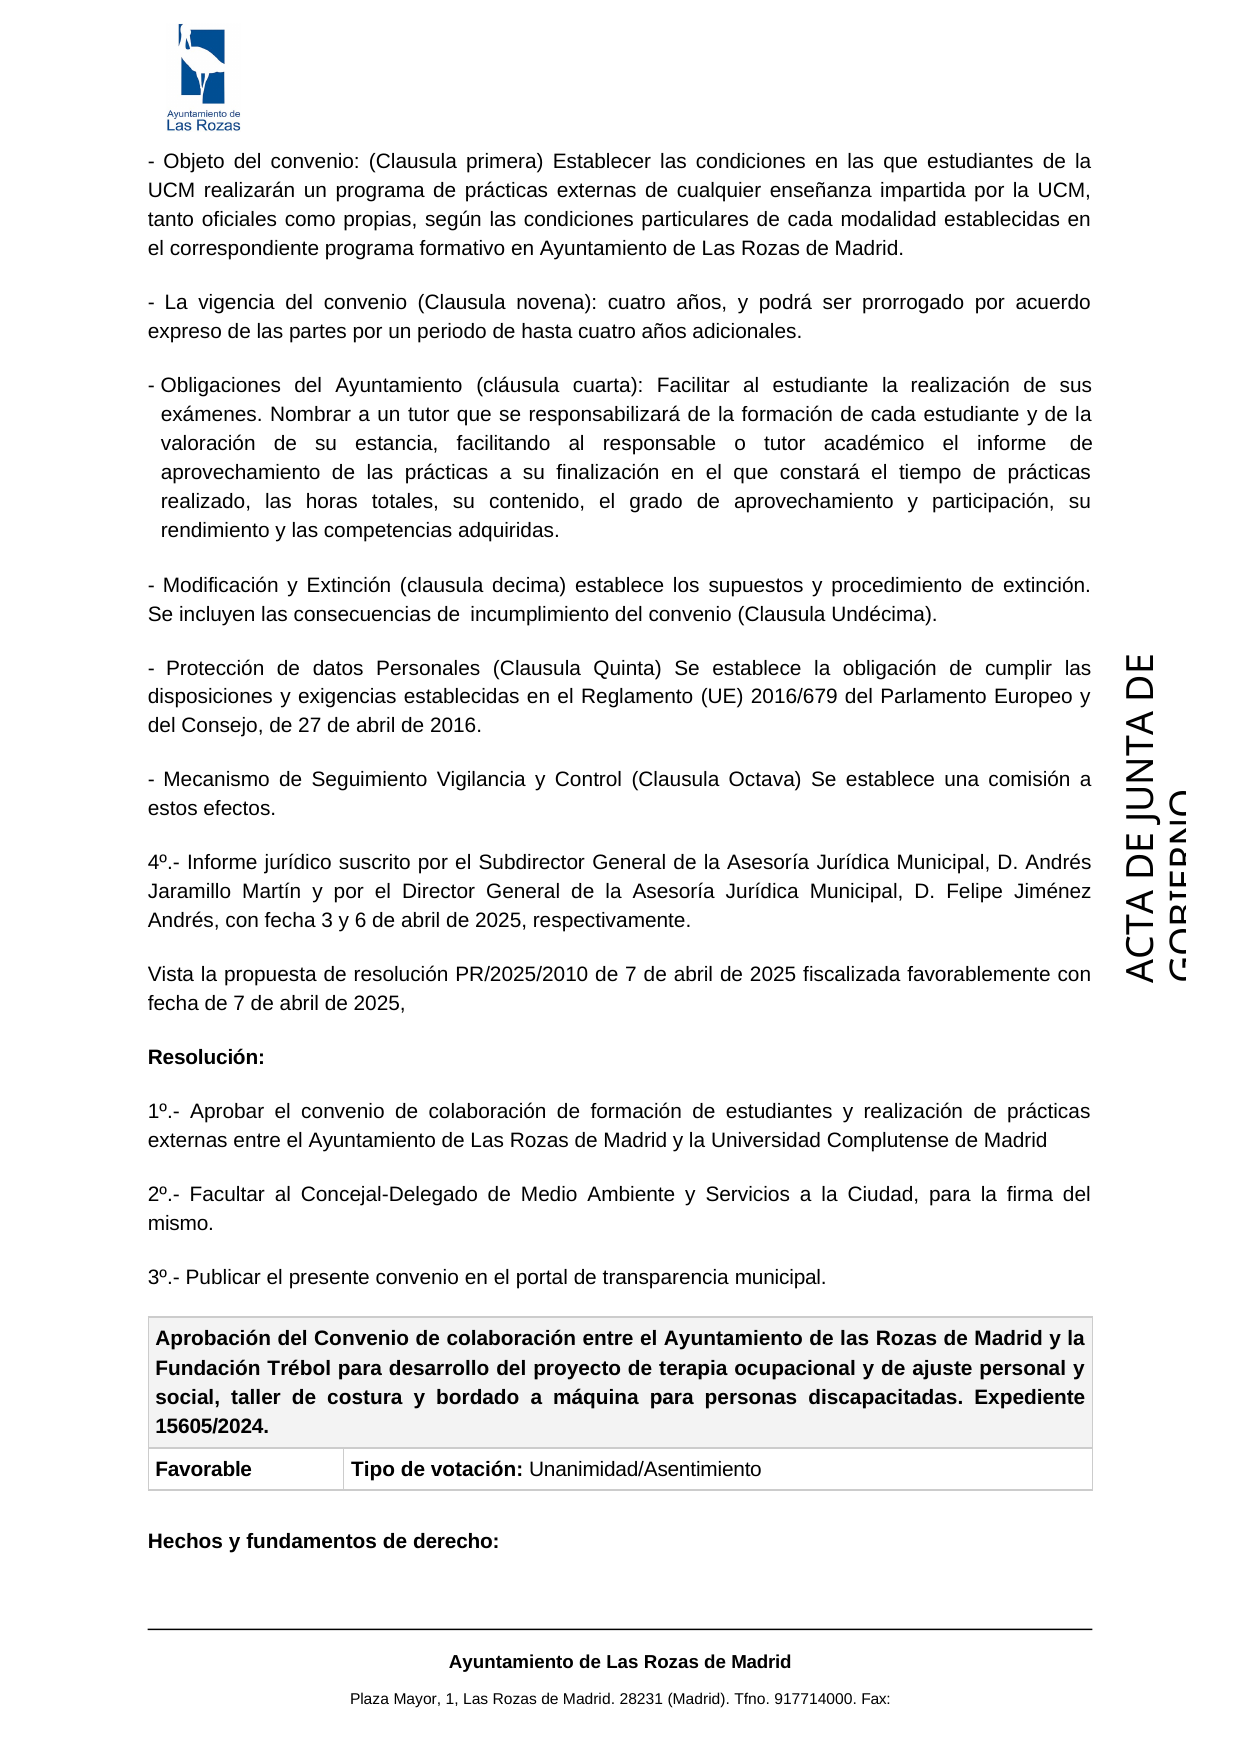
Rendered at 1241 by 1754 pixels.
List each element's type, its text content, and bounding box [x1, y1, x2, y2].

list Protección de datos Personales (Clausula Quinta) Se establece la obligación de cumplir las disposiciones y exigencias establecidas en el Reglamento (UE) 2016/679 del Parlamento Europeo y del Consejo, de 27 de abril de 2016. [148, 655, 1092, 737]
list Mecanismo de Seguimiento Vigilancia y Control (Clausula Octava) Se establece una comisión a estos efectos. [148, 767, 1092, 820]
list Objeto del convenio: (Clausula primera) Establecer las condiciones en las que estudiantes de la UCM realizarán un programa de prácticas externas de cualquier enseñanza impartida por la UCM, tanto oficiales como propias, según las condiciones particulares de cada modalidad establecidas en el correspondiente programa formativo en Ayuntamiento de Las Rozas de Madrid. [148, 149, 1092, 259]
picture [165, 23, 242, 132]
text Resolución: [148, 1045, 1093, 1069]
text 4º.- Informe jurídico suscrito por el Subdirector General de la Asesoría Jurídica Municipal, D. Andrés Jaramillo Martín y por el Director General de la Asesoría Jurídica Municipal, D. Felipe Jiménez Andrés, con fecha 3 y 6 de abril de 2025, respectivamente. [148, 850, 1092, 932]
table_cell Favorable [149, 1449, 343, 1489]
text Vista la propuesta de resolución PR/2025/2010 de 7 de abril de 2025 fiscalizada favorablemente con fecha de 7 de abril de 2025, [148, 962, 1092, 1015]
list Modificación y Extinción (clausula decima) establece los supuestos y procedimiento de extinción. Se incluyen las consecuencias de incumplimiento del convenio (Clausula Undécima). [148, 572, 1092, 625]
text 3º.- Publicar el presente convenio en el portal de transparencia municipal. [148, 1265, 1093, 1289]
text 1º.- Aprobar el convenio de colaboración de formación de estudiantes y realización de prácticas externas entre el Ayuntamiento de Las Rozas de Madrid y la Universidad Complutense de Madrid [148, 1099, 1092, 1152]
text 2º.- Facultar al Concejal-Delegado de Medio Ambiente y Servicios a la Ciudad, para la firma del mismo. [148, 1182, 1092, 1235]
table_cell Tipo de votación: Unanimidad/Asentimiento [344, 1449, 1092, 1489]
table_header Aprobación del Convenio de colaboración entre el Ayuntamiento de las Rozas de Madrid y la Fundación Trébol para desarrollo del proyecto de terapia ocupacional y de ajuste personal y social, taller de costura y bordado a máquina para personas discapacitadas. Expediente 15605/2024. [149, 1318, 1092, 1447]
list Obligaciones del Ayuntamiento (cláusula cuarta): Facilitar al estudiante la realización de sus exámenes. Nombrar a un tutor que se responsabilizará de la formación de cada estudiante y de la valoración de su estancia, facilitando al responsable o tutor académico el informe de aprovechamiento de las prácticas a su finalización en el que constará el tiempo de prácticas realizado, las horas totales, su contenido, el grado de aprovechamiento y participación, su rendimiento y las competencias adquiridas. [148, 372, 1093, 542]
list La vigencia del convenio (Clausula novena): cuatro años, y podrá ser prorrogado por acuerdo expreso de las partes por un periodo de hasta cuatro años adicionales. [148, 289, 1092, 342]
text Hechos y fundamentos de derecho: [148, 1529, 1093, 1553]
